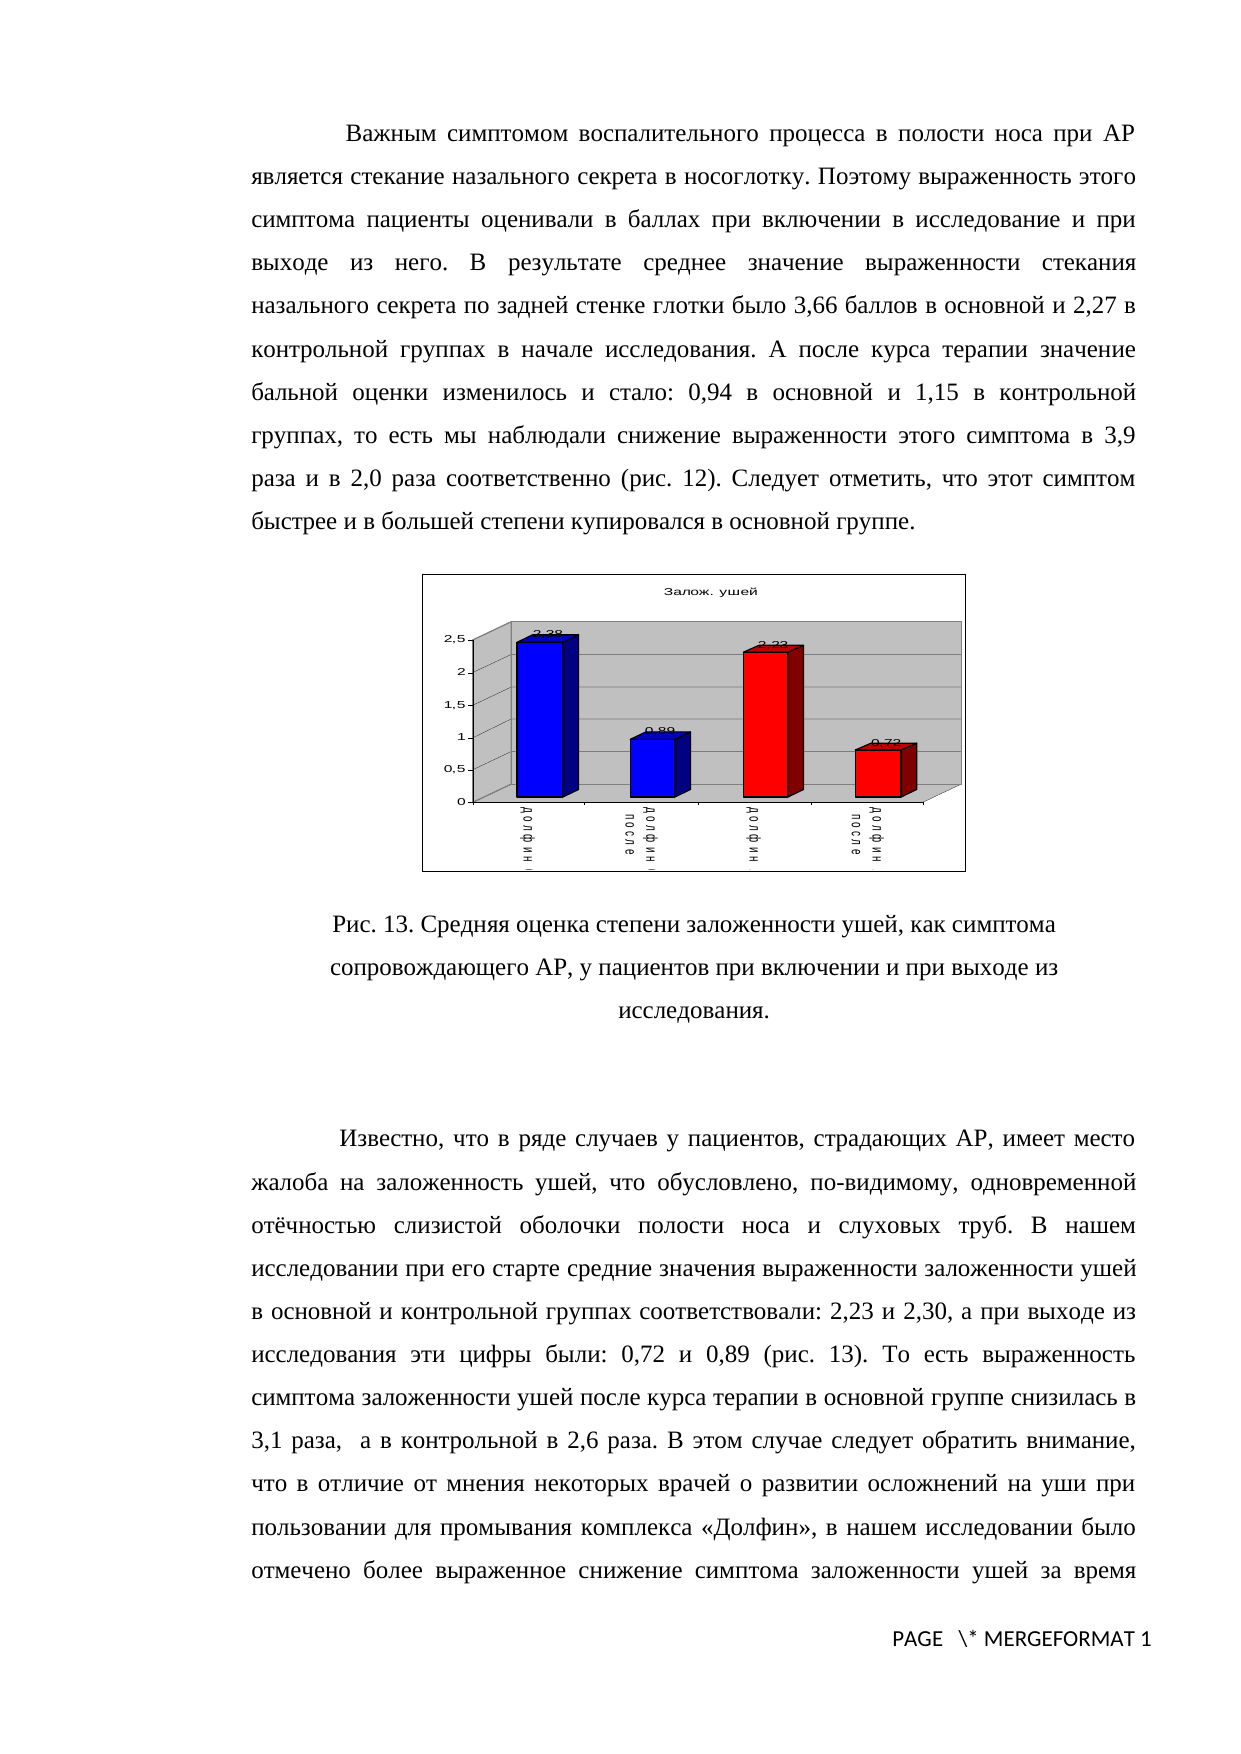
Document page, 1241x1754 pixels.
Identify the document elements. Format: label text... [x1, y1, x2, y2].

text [251, 1123, 1137, 1583]
text Рис. 13. Средняя оценка степени заложенности ушей, как симптома сопровождающего АР, у пациентов при включении и при выходе из исследования. [251, 909, 1137, 1024]
text Важным симптомом воспалительного процесса в полости носа при АР является стекание назального секрета в носоглотку. Поэтому выраженность этого симптома пациенты оценивали в баллах при включении в исследование и при выходе из него. В результате среднее значение выраженности стекания назального секрета по задней стенке глотки было 3,66 баллов в основной и 2,27 в контрольной группах в начале исследования. А после курса терапии значение бальной оценки изменилось и стало: 0,94 в основной и 1,15 в контрольной группах, то есть мы наблюдали снижение выраженности этого симптома в 3,9 раза и в 2,0 раза соответственно (рис. 12). Следует отметить, что этот симптом быстрее и в большей степени купировался в основной группе. [251, 118, 1137, 535]
